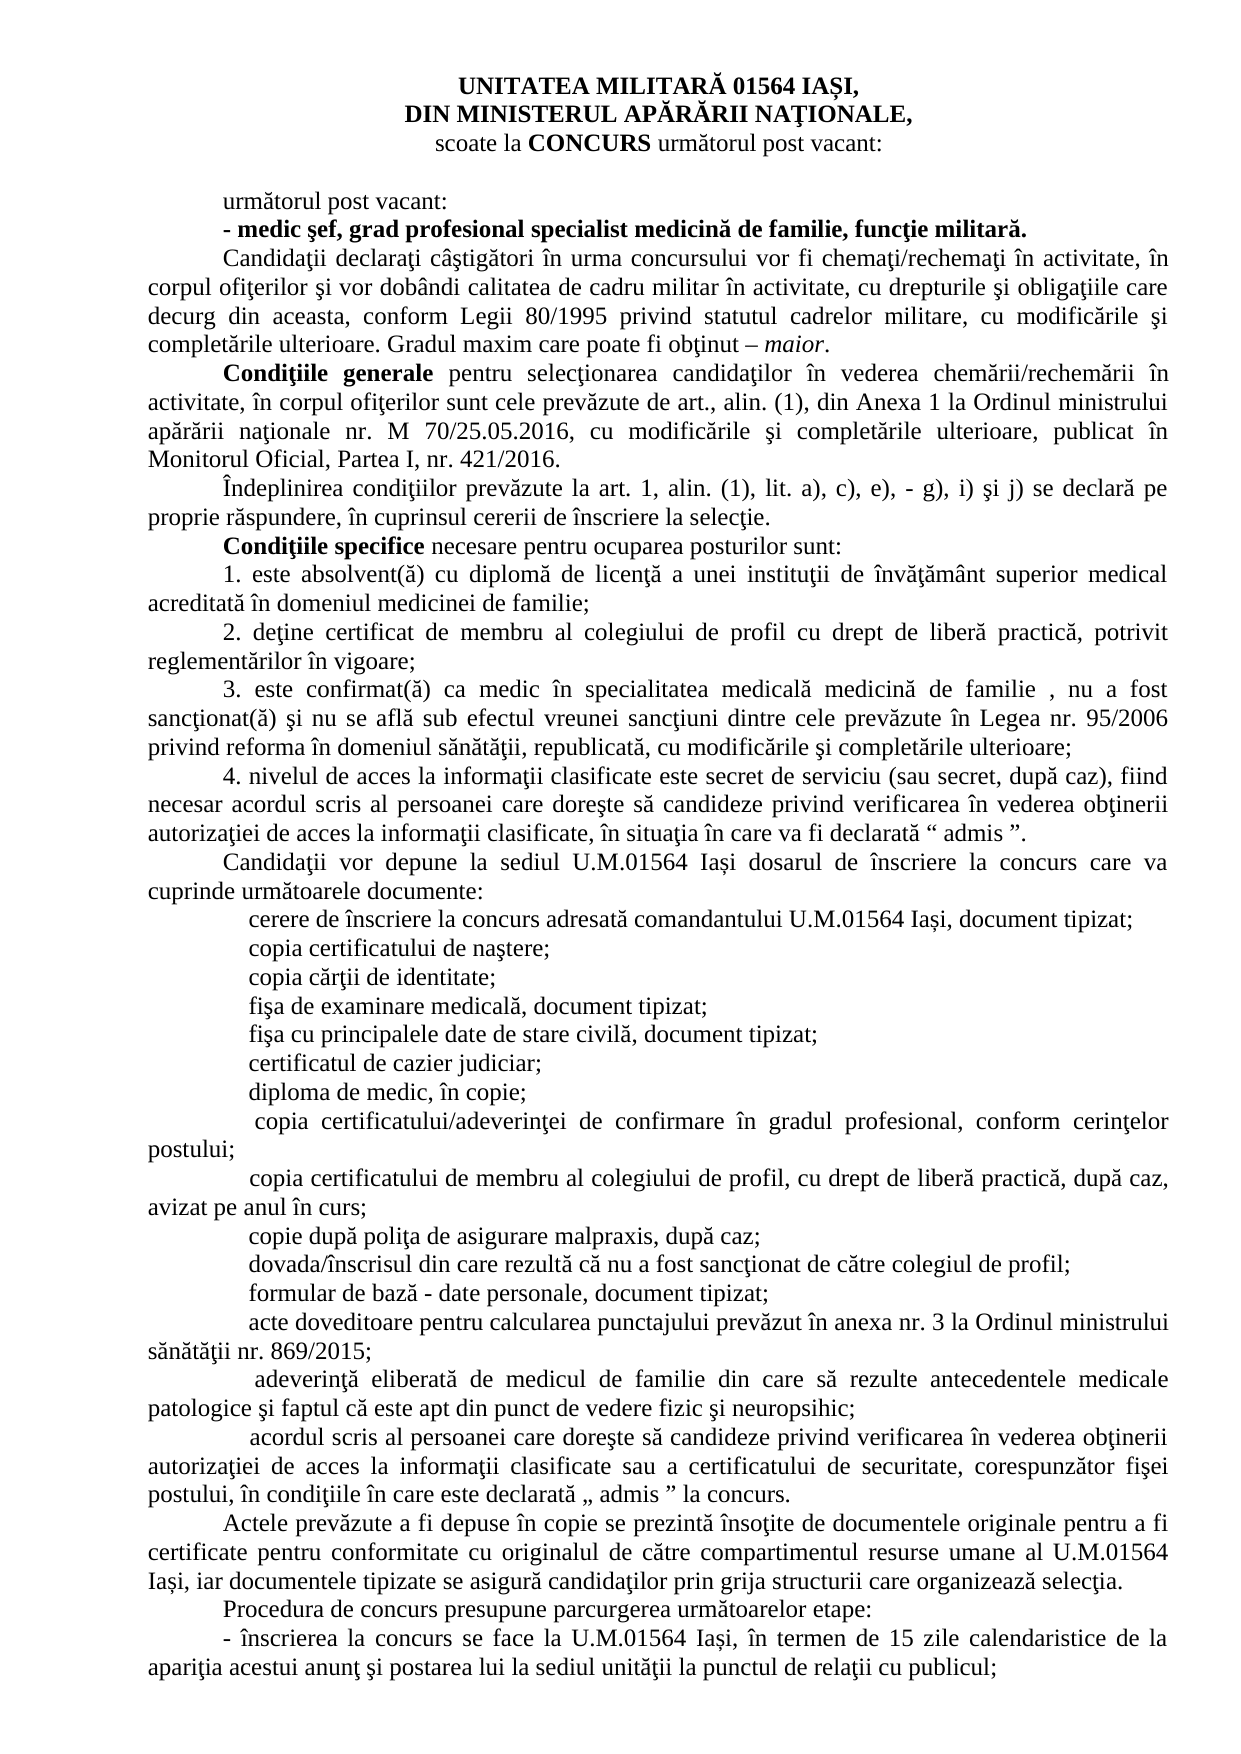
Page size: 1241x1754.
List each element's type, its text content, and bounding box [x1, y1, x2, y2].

text Procedura de concurs presupune parcurgerea următoarelor etape: [148, 1594, 1169, 1623]
text - medic şef, grad profesional specialist medicină de familie, funcţie militară. [148, 214, 1169, 243]
text DIN MINISTERUL APĂRĂRII NAŢIONALE, [148, 99, 1169, 128]
text Îndeplinirea condiţiilor prevăzute la art. 1, alin. (1), lit. a), c), e), - g), i) şi j) se declară pe proprie răspundere, în cuprinsul cererii de înscriere la selecţie. [148, 473, 1169, 531]
text  copia cărţii de identitate; [148, 962, 1169, 991]
text  copia certificatului/adeverinţei de confirmare în gradul profesional, conform cerinţelor postului; [148, 1106, 1169, 1163]
text Candidaţii vor depune la sediul U.M.01564 Iași dosarul de înscriere la concurs care va cuprinde următoarele documente: [148, 847, 1169, 904]
text  diploma de medic, în copie; [148, 1077, 1169, 1106]
text  fişa cu principalele date de stare civilă, document tipizat; [148, 1019, 1169, 1048]
text scoate la CONCURS următorul post vacant: [148, 128, 1169, 157]
text 3. este confirmat(ă) ca medic în specialitatea medicală medicină de familie , nu a fost sancţionat(ă) şi nu se află sub efectul vreunei sancţiuni dintre cele prevăzute în Legea nr. 95/2006 privind reforma în domeniul sănătăţii, republicată, cu modificările şi completările ulterioare; [148, 674, 1169, 761]
text  copia certificatului de naştere; [148, 933, 1169, 962]
text  acte doveditoare pentru calcularea punctajului prevăzut în anexa nr. 3 la Ordinul ministrului sănătăţii nr. 869/2015; [148, 1307, 1169, 1364]
text Candidaţii declaraţi câştigători în urma concursului vor fi chemaţi/rechemaţi în activitate, în corpul ofiţerilor şi vor dobândi calitatea de cadru militar în activitate, cu drepturile şi obligaţiile care decurg din aceasta, conform Legii 80/1995 privind statutul cadrelor militare, cu modificările şi completările ulterioare. Gradul maxim care poate fi obţinut – maior. [148, 243, 1169, 358]
text  copia certificatului de membru al colegiului de profil, cu drept de liberă practică, după caz, avizat pe anul în curs; [148, 1163, 1169, 1221]
text Condiţiile specifice necesare pentru ocuparea posturilor sunt: [148, 531, 1169, 559]
text - înscrierea la concurs se face la U.M.01564 Iași, în termen de 15 zile calendaristice de la apariţia acestui anunţ şi postarea lui la sediul unităţii la punctul de relaţii cu publicul; [148, 1623, 1169, 1681]
text Actele prevăzute a fi depuse în copie se prezintă însoţite de documentele originale pentru a fi certificate pentru conformitate cu originalul de către compartimentul resurse umane al U.M.01564 Iași, iar documentele tipizate se asigură candidaţilor prin grija structurii care organizează selecţia. [148, 1508, 1169, 1594]
text următorul post vacant: [148, 186, 1169, 214]
text  fişa de examinare medicală, document tipizat; [148, 991, 1169, 1019]
text  adeverinţă eliberată de medicul de familie din care să rezulte antecedentele medicale patologice şi faptul că este apt din punct de vedere fizic şi neuropsihic; [148, 1364, 1169, 1422]
text  formular de bază - date personale, document tipizat; [148, 1278, 1169, 1307]
text UNITATEA MILITARĂ 01564 IAȘI, [148, 71, 1169, 99]
text  acordul scris al persoanei care doreşte să candideze privind verificarea în vederea obţinerii autorizaţiei de acces la informaţii clasificate sau a certificatului de securitate, corespunzător fişei postului, în condiţiile în care este declarată „ admis ” la concurs. [148, 1422, 1169, 1508]
text  certificatul de cazier judiciar; [148, 1048, 1169, 1077]
text  copie după poliţa de asigurare malpraxis, după caz; [148, 1221, 1169, 1249]
text 2. deţine certificat de membru al colegiului de profil cu drept de liberă practică, potrivit reglementărilor în vigoare; [148, 617, 1169, 674]
text 1. este absolvent(ă) cu diplomă de licenţă a unei instituţii de învăţământ superior medical acreditată în domeniul medicinei de familie; [148, 559, 1169, 617]
text 4. nivelul de acces la informaţii clasificate este secret de serviciu (sau secret, după caz), fiind necesar acordul scris al persoanei care doreşte să candideze privind verificarea în vederea obţinerii autorizaţiei de acces la informaţii clasificate, în situaţia în care va fi declarată “ admis ”. [148, 761, 1169, 847]
text  dovada/înscrisul din care rezultă că nu a fost sancţionat de către colegiul de profil; [148, 1249, 1169, 1278]
text Condiţiile generale pentru selecţionarea candidaţilor în vederea chemării/rechemării în activitate, în corpul ofiţerilor sunt cele prevăzute de art., alin. (1), din Anexa 1 la Ordinul ministrului apărării naţionale nr. M 70/25.05.2016, cu modificările şi completările ulterioare, publicat în Monitorul Oficial, Partea I, nr. 421/2016. [148, 358, 1169, 473]
text  cerere de înscriere la concurs adresată comandantului U.M.01564 Iași, document tipizat; [148, 904, 1169, 933]
